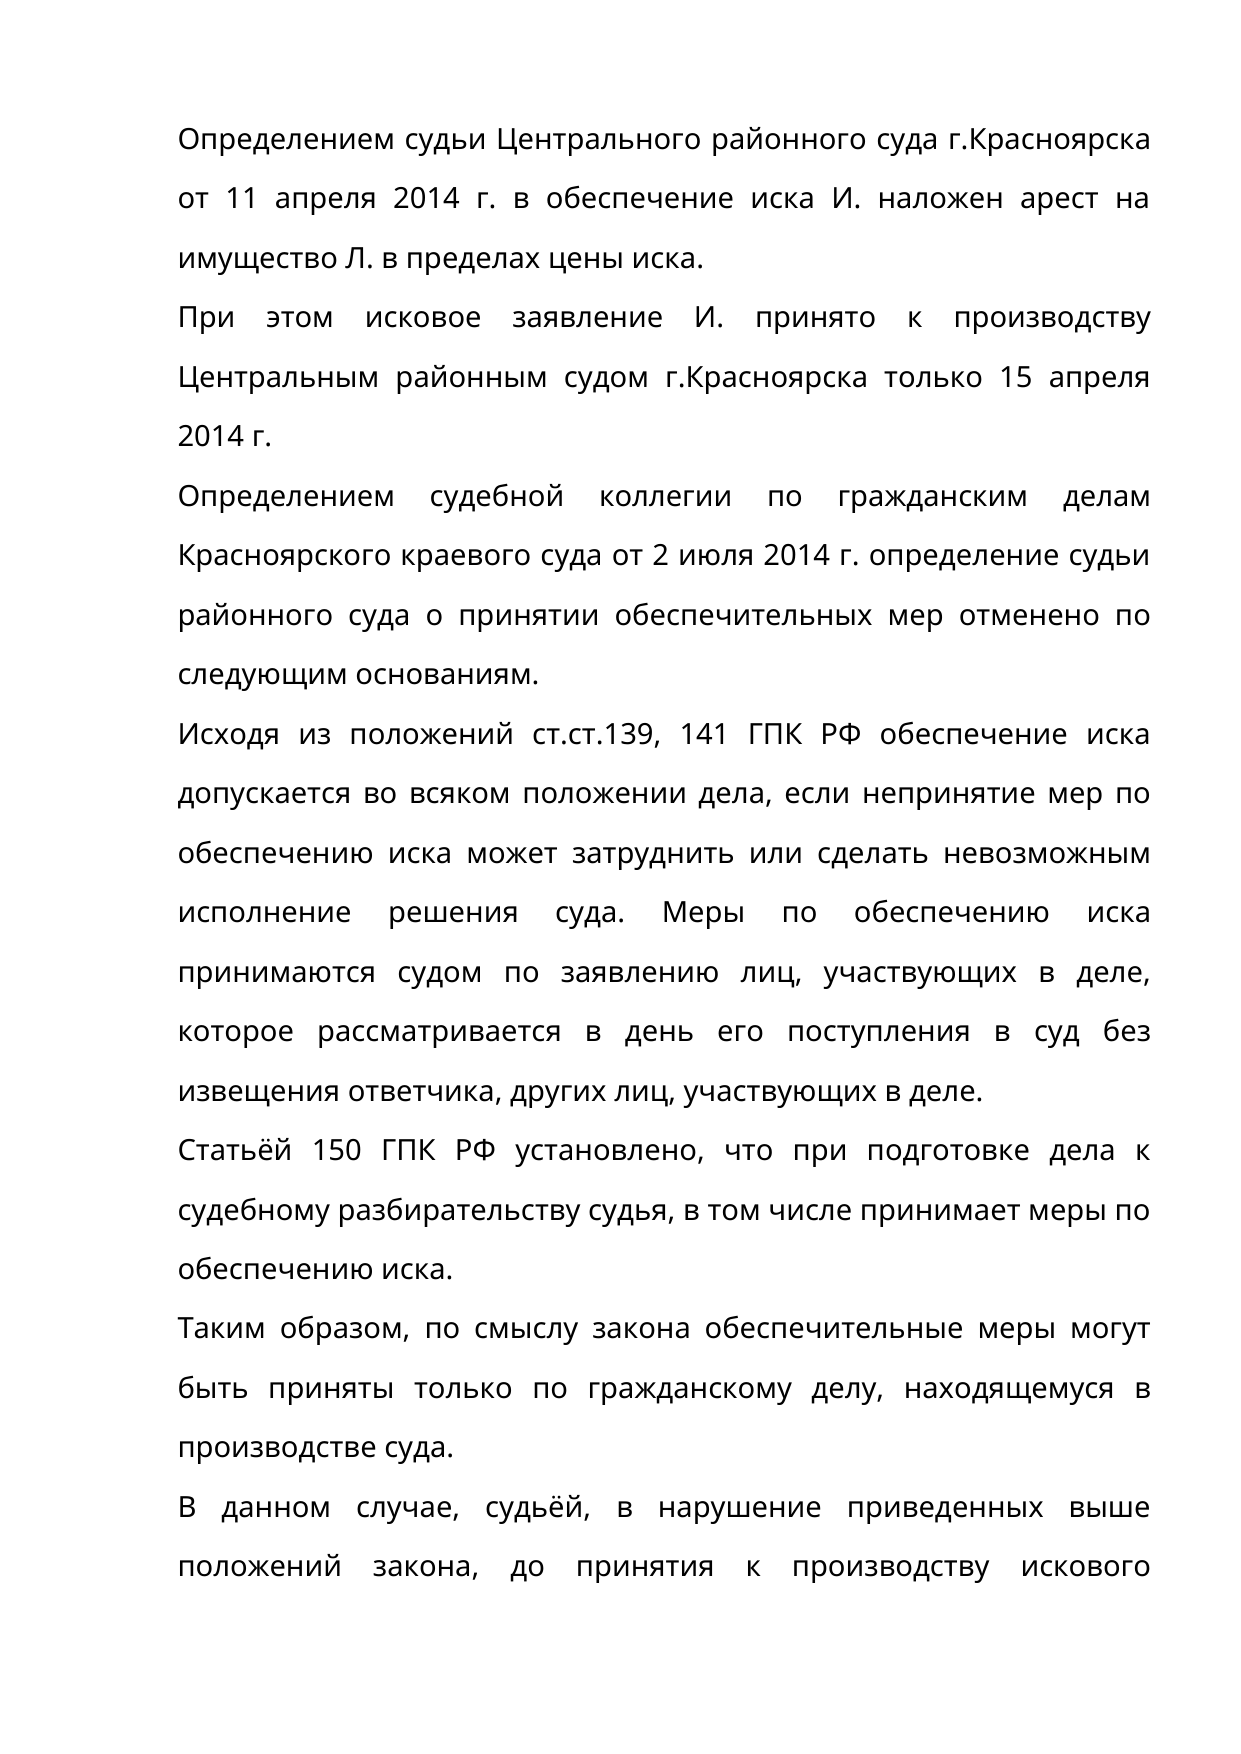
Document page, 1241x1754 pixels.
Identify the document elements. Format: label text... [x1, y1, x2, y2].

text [177, 1486, 1152, 1585]
text Определением судебной коллегии по гражданским делам Красноярского краевого суда от 2 июля 2014 г. определение судьи районного суда о принятии обеспечительных мер отменено по следующим основаниям. [177, 475, 1152, 693]
text Таким образом, по смыслу закона обеспечительные меры могут быть приняты только по гражданскому делу, находящемуся в производстве суда. [177, 1308, 1152, 1466]
text Статьёй 150 ГПК РФ установлено, что при подготовке дела к судебному разбирательству судья, в том числе принимает меры по обеспечению иска. [177, 1129, 1152, 1288]
text Определением судьи Центрального районного суда г.Красноярска от 11 апреля 2014 г. в обеспечение иска И. наложен арест на имущество Л. в пределах цены иска. [177, 118, 1152, 277]
text Исходя из положений ст.ст.139, 141 ГПК РФ обеспечение иска допускается во всяком положении дела, если непринятие мер по обеспечению иска может затруднить или сделать невозможным исполнение решения суда. Меры по обеспечению иска принимаются судом по заявлению лиц, участвующих в деле, которое рассматривается в день его поступления в суд без извещения ответчика, других лиц, участвующих в деле. [177, 713, 1152, 1109]
text При этом исковое заявление И. принято к производству Центральным районным судом г.Красноярска только 15 апреля 2014 г. [177, 297, 1152, 455]
